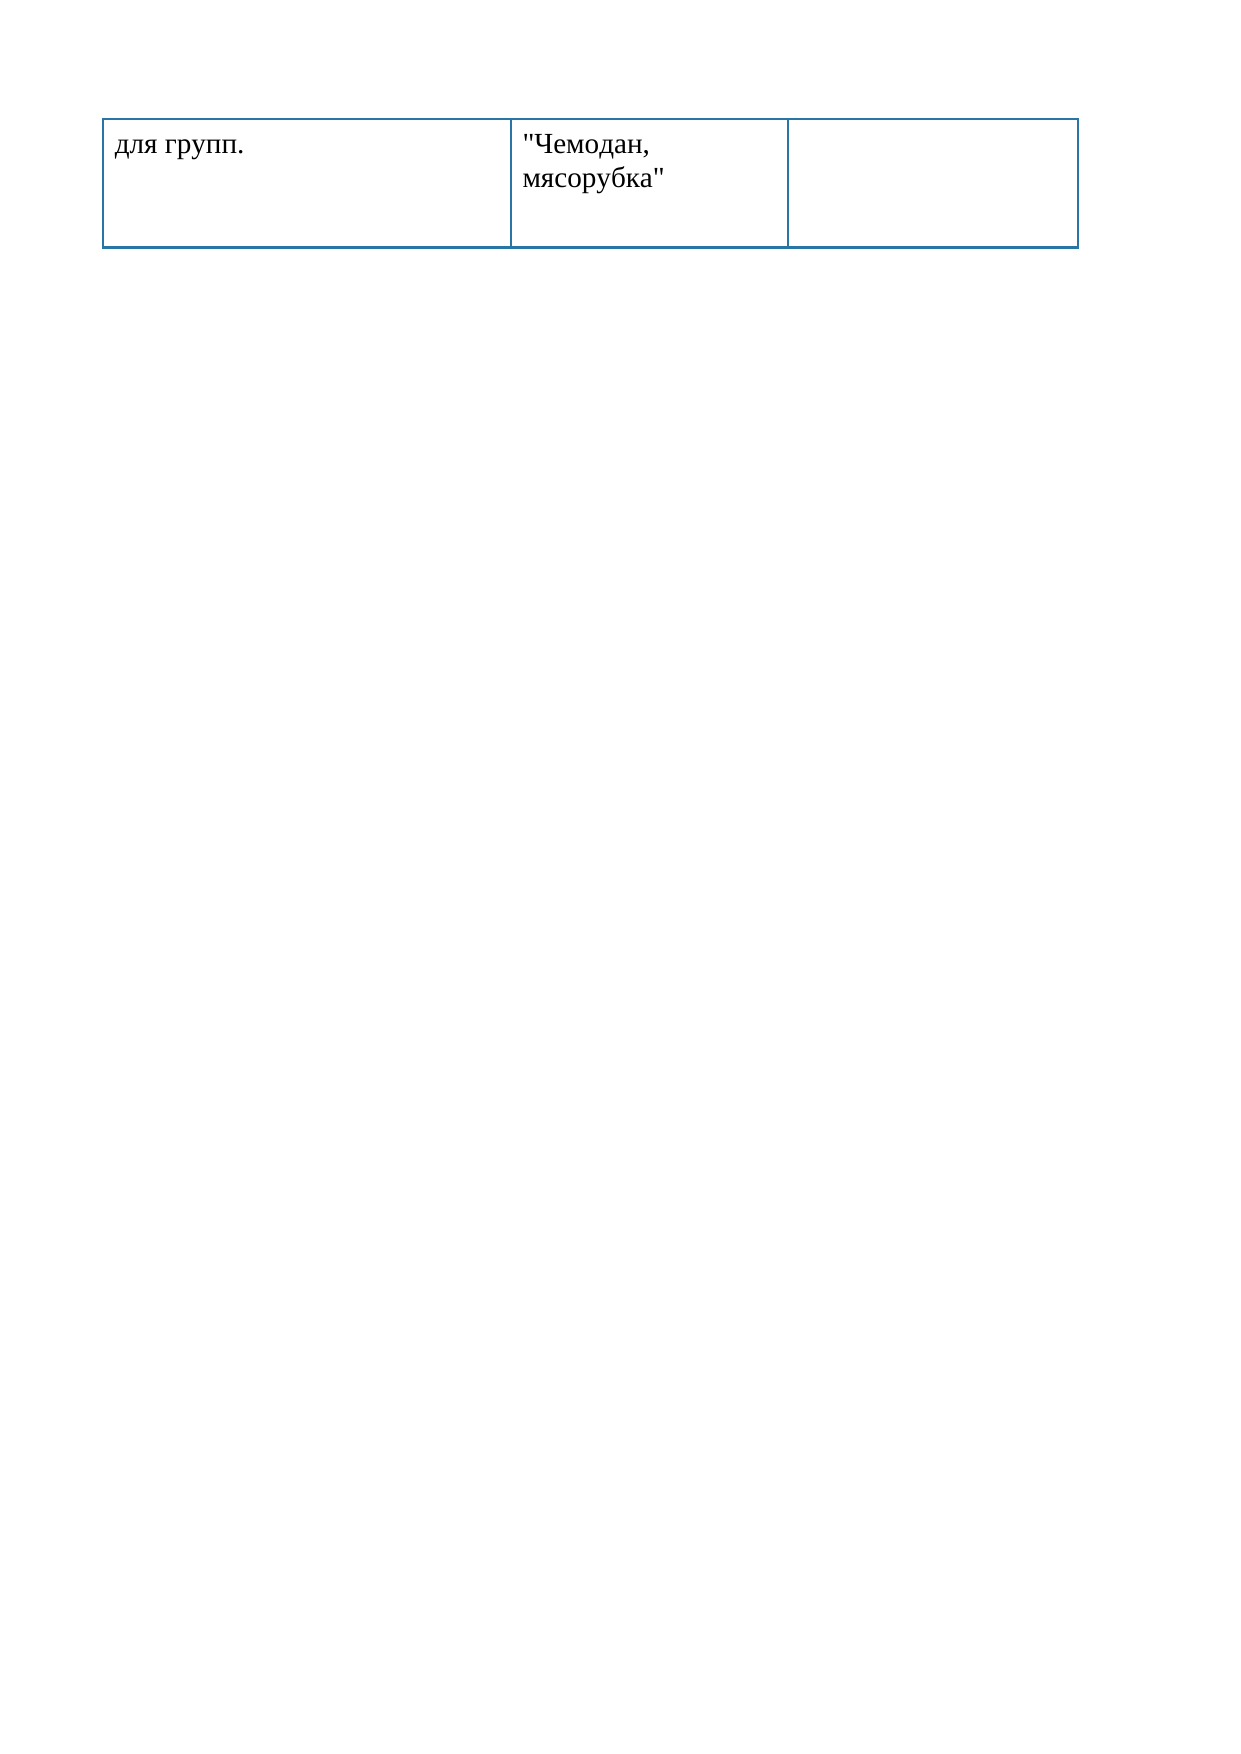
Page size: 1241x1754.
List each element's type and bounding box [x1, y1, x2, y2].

table_cell [789, 120, 1077, 246]
table_cell [512, 120, 787, 246]
table_cell [104, 120, 510, 246]
